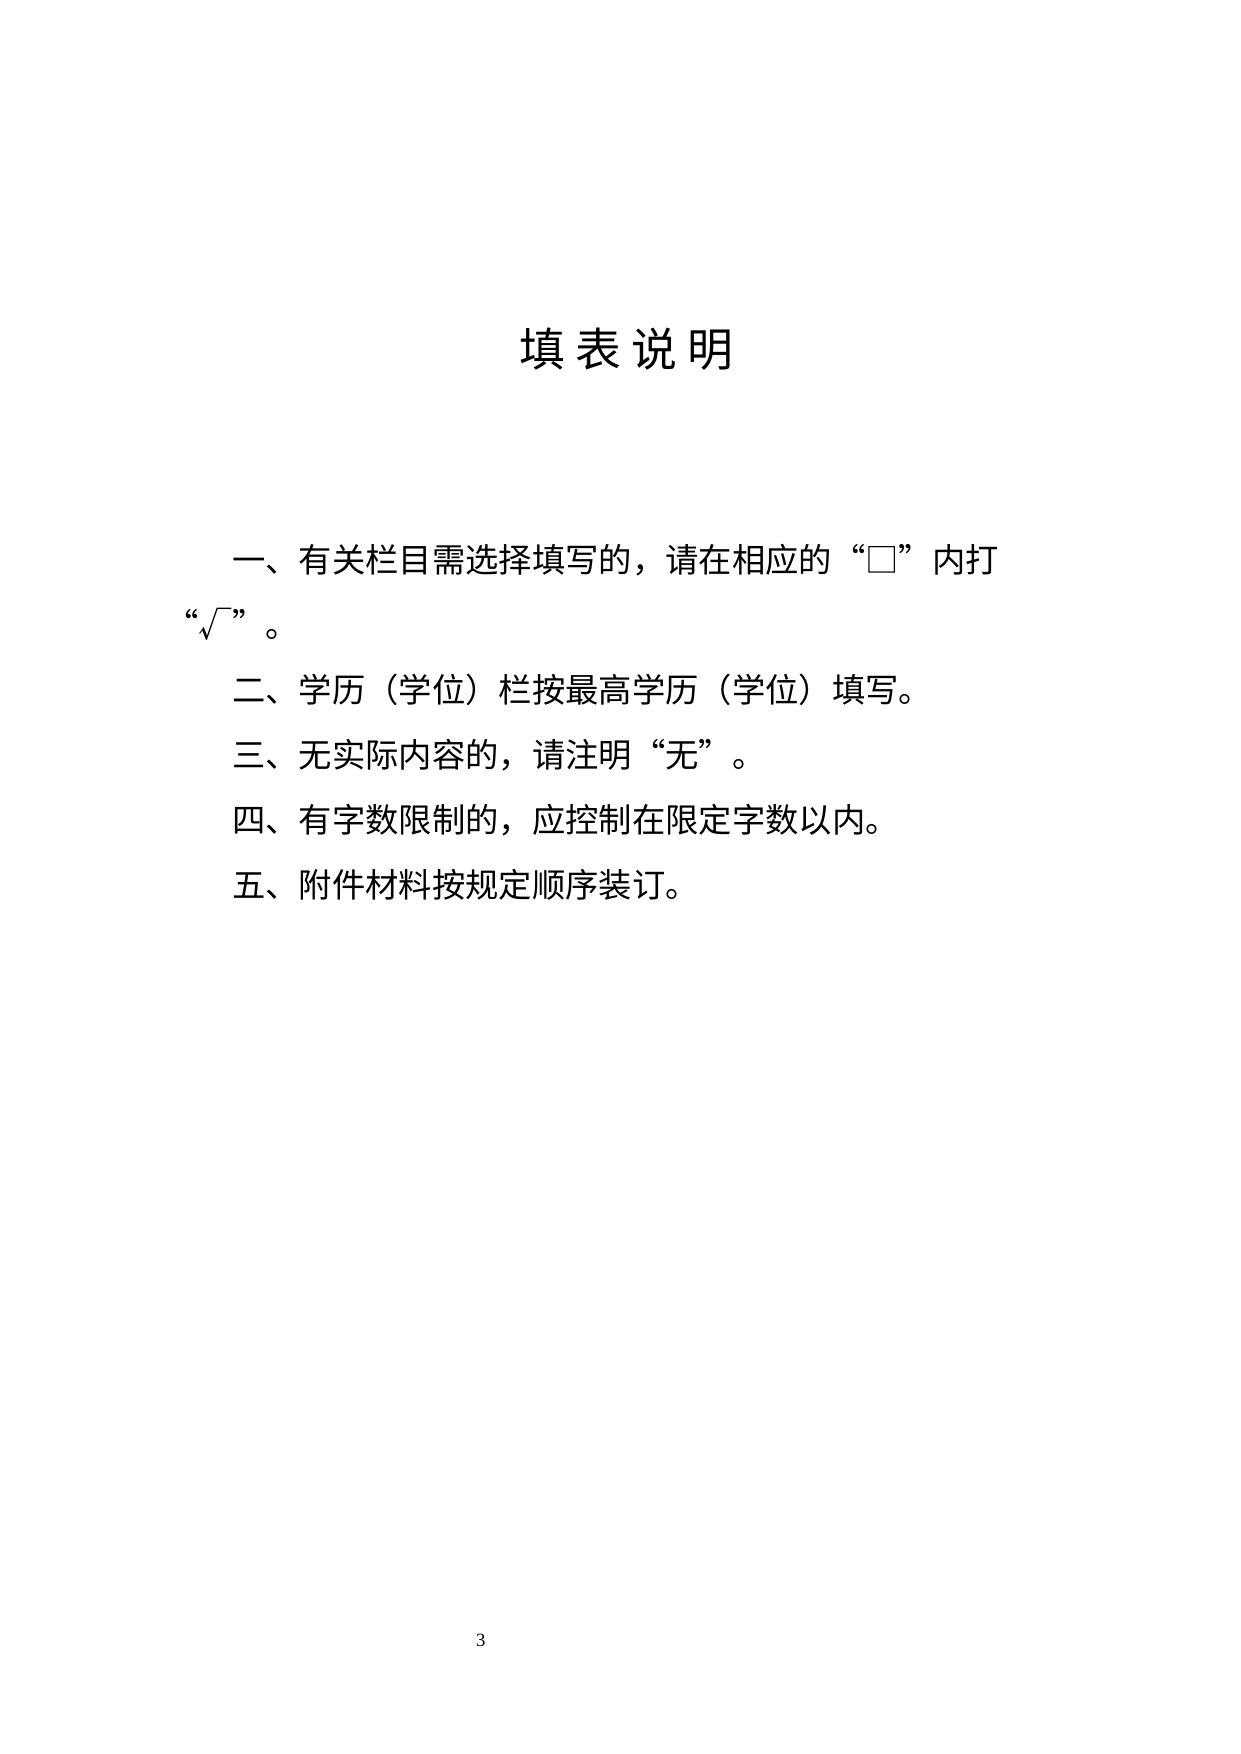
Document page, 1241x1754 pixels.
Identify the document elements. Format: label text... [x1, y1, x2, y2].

text 四、有字数限制的，应控制在限定字数以内。 [165, 785, 1087, 850]
text 一、有关栏目需选择填写的，请在相应的“□”内打“√”。 [165, 525, 1087, 655]
text 二、学历（学位）栏按最高学历（学位）填写。 [165, 655, 1087, 720]
text 五、附件材料按规定顺序装订。 [165, 850, 1087, 915]
text 填 表 说 明 [165, 298, 1087, 395]
text 三、无实际内容的，请注明“无”。 [165, 720, 1087, 785]
